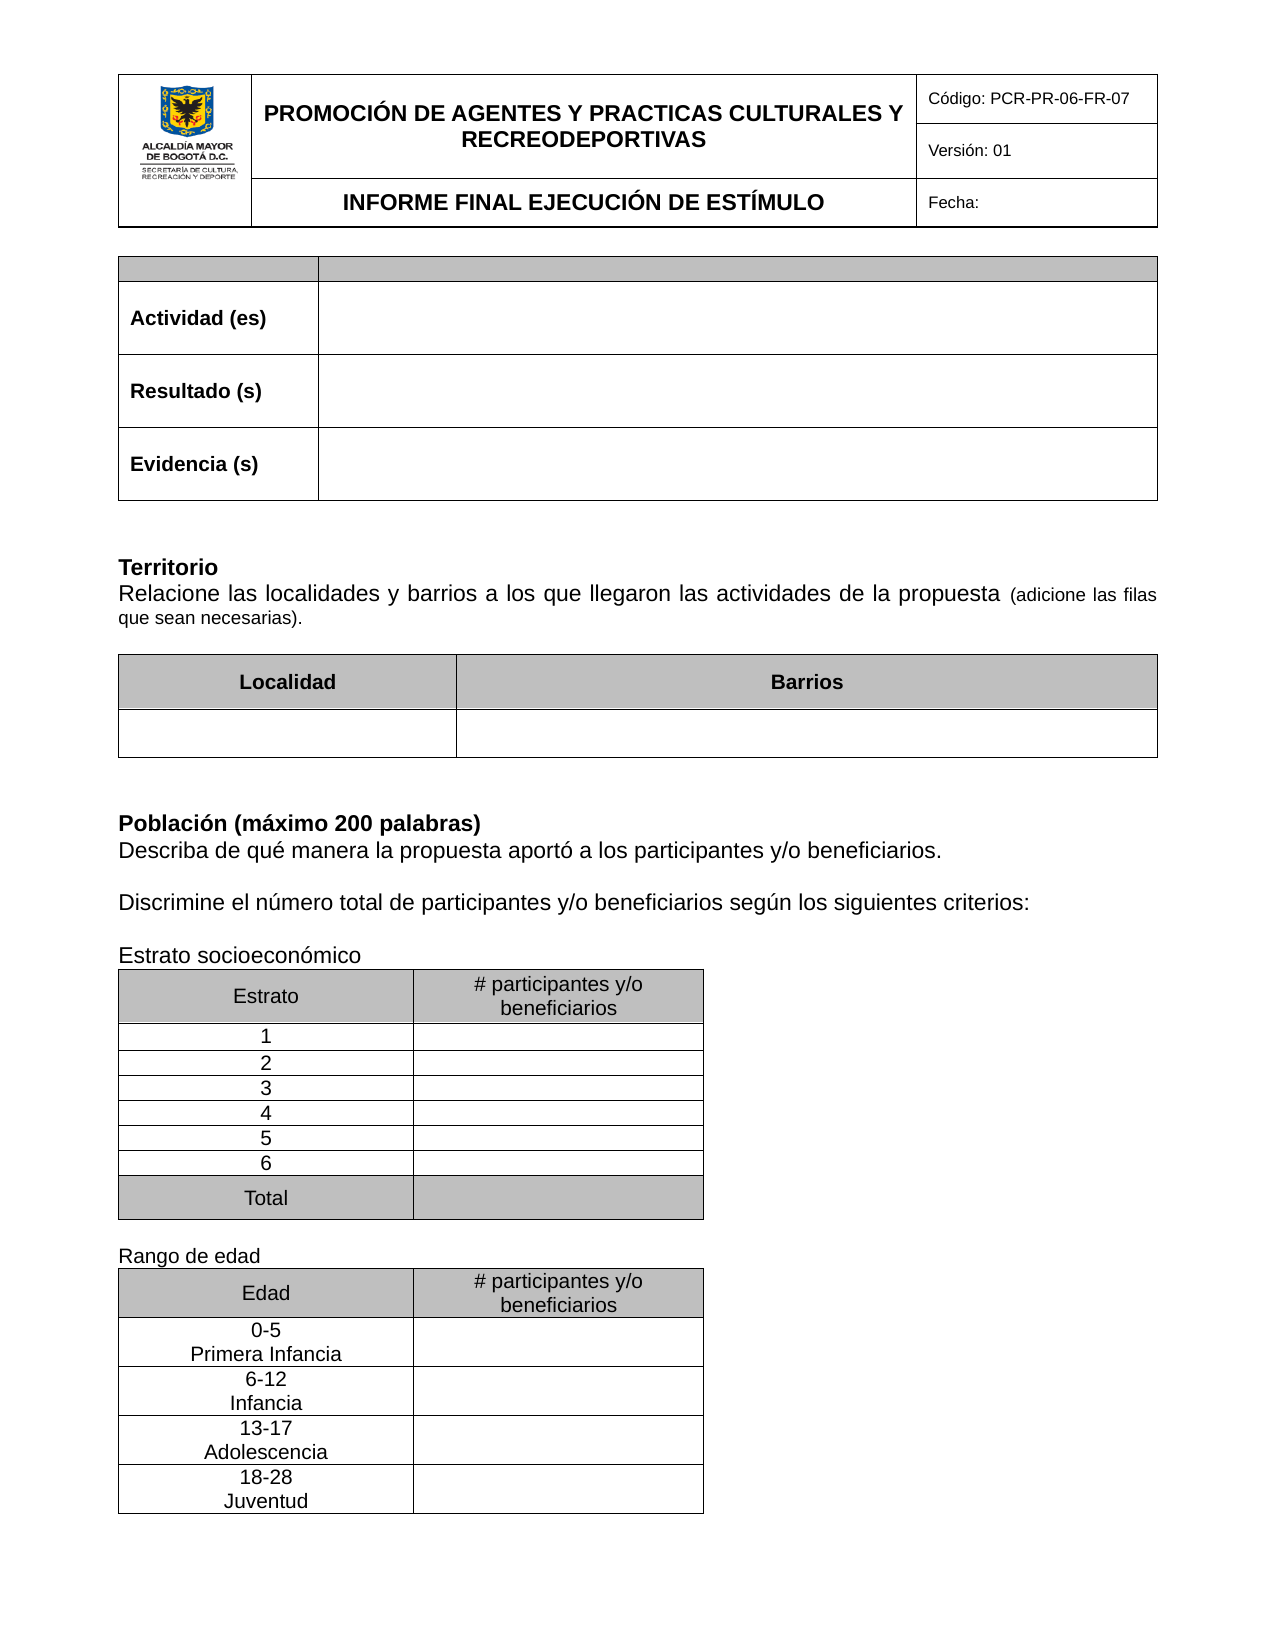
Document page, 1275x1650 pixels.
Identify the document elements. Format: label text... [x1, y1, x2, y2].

table_cell [319, 355, 1157, 427]
table_cell [414, 1024, 703, 1050]
table_cell Evidencia (s) [119, 428, 318, 500]
text Describa de qué manera la propuesta aportó a los participantes y/o beneficiarios. [118, 837, 1157, 863]
table_cell [414, 1416, 703, 1464]
table_cell Total [119, 1176, 413, 1219]
table_header Edad [119, 1269, 413, 1317]
table_cell [414, 1076, 703, 1100]
table_cell 13-17 Adolescencia [119, 1416, 413, 1464]
text Estrato socioeconómico [118, 942, 1157, 968]
table_cell [319, 428, 1157, 500]
table_header Localidad [119, 655, 456, 708]
table_cell 5 [119, 1126, 413, 1150]
table_header # participantes y/o beneficiarios [414, 1269, 703, 1317]
table_cell Resultado (s) [119, 355, 318, 427]
text Población (máximo 200 palabras) [118, 810, 1157, 837]
table_cell [457, 710, 1157, 757]
table_cell [414, 1367, 703, 1415]
picture [137, 83, 239, 181]
table_cell [414, 1318, 703, 1366]
text Rango de edad [118, 1244, 1157, 1268]
table_cell 2 [119, 1051, 413, 1075]
table_cell [414, 1151, 703, 1175]
table_cell [119, 710, 456, 757]
text Territorio [118, 554, 1157, 580]
table_cell 18-28 Juventud [119, 1465, 413, 1513]
table_cell 6-12 Infancia [119, 1367, 413, 1415]
table_cell 0-5 Primera Infancia [119, 1318, 413, 1366]
table_cell 6 [119, 1151, 413, 1175]
table_cell 3 [119, 1076, 413, 1100]
text Discrimine el número total de participantes y/o beneficiarios según los siguientes criterios: [118, 889, 1157, 916]
text Relacione las localidades y barrios a los que llegaron las actividades de la propuesta (adicione las filas que sean necesarias). [118, 580, 1157, 628]
table_header [319, 257, 1157, 281]
table_cell Actividad (es) [119, 282, 318, 354]
table_cell [414, 1465, 703, 1513]
table_header Objetivo [119, 257, 318, 281]
table_cell [414, 1101, 703, 1125]
table_cell [319, 282, 1157, 354]
table_cell 4 [119, 1101, 413, 1125]
table_cell [414, 1176, 703, 1219]
table_header Barrios [457, 655, 1157, 708]
table_cell 1 [119, 1024, 413, 1050]
table_cell [414, 1051, 703, 1075]
table_header Estrato [119, 970, 413, 1022]
table_header # participantes y/o beneficiarios [414, 970, 703, 1022]
table_cell [414, 1126, 703, 1150]
